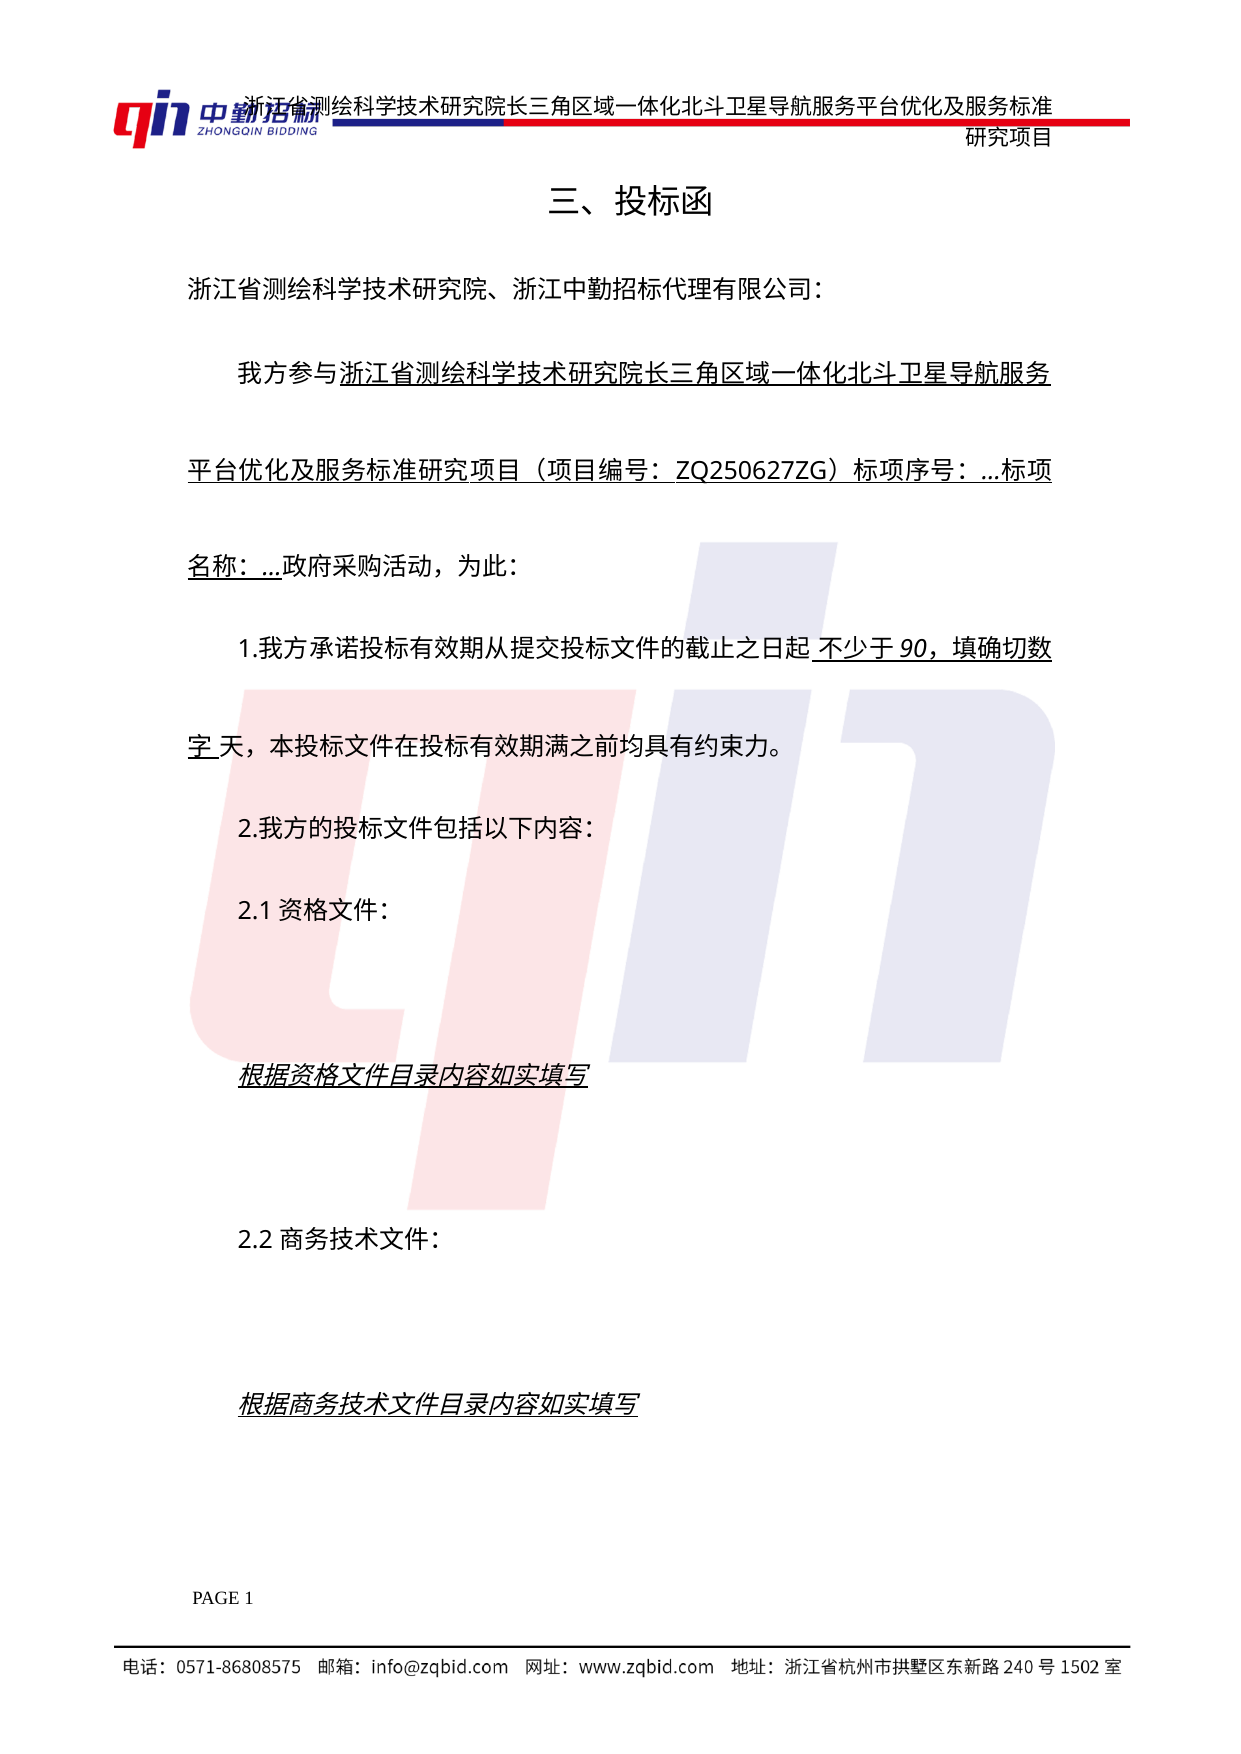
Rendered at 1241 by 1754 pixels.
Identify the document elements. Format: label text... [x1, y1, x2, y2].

text 1.我方承诺投标有效期从提交投标文件的截止之日起 不少于90，填确切数字 天，本投标文件在投标有效期满之前均具有约束力。 [187, 616, 1053, 778]
text 浙江省测绘科学技术研究院、浙江中勤招标代理有限公司： [187, 256, 1053, 321]
text 2.我方的投标文件包括以下内容： [187, 795, 1053, 860]
text 根据商务技术文件目录内容如实填写 [187, 1370, 1053, 1435]
text 根据资格文件目录内容如实填写 [187, 1041, 1053, 1106]
list 投标函 [208, 168, 1053, 233]
text 我方参与浙江省测绘科学技术研究院长三角区域一体化北斗卫星导航服务平台优化及服务标准研究项目（项目编号：ZQ250627ZG）标项序号：…标项名称：…政府采购活动，为此： [187, 339, 1053, 599]
text 2.2 商务技术文件： [187, 1206, 1053, 1271]
picture [1, 0, 1241, 1753]
text 2.1资格文件： [187, 877, 1053, 942]
